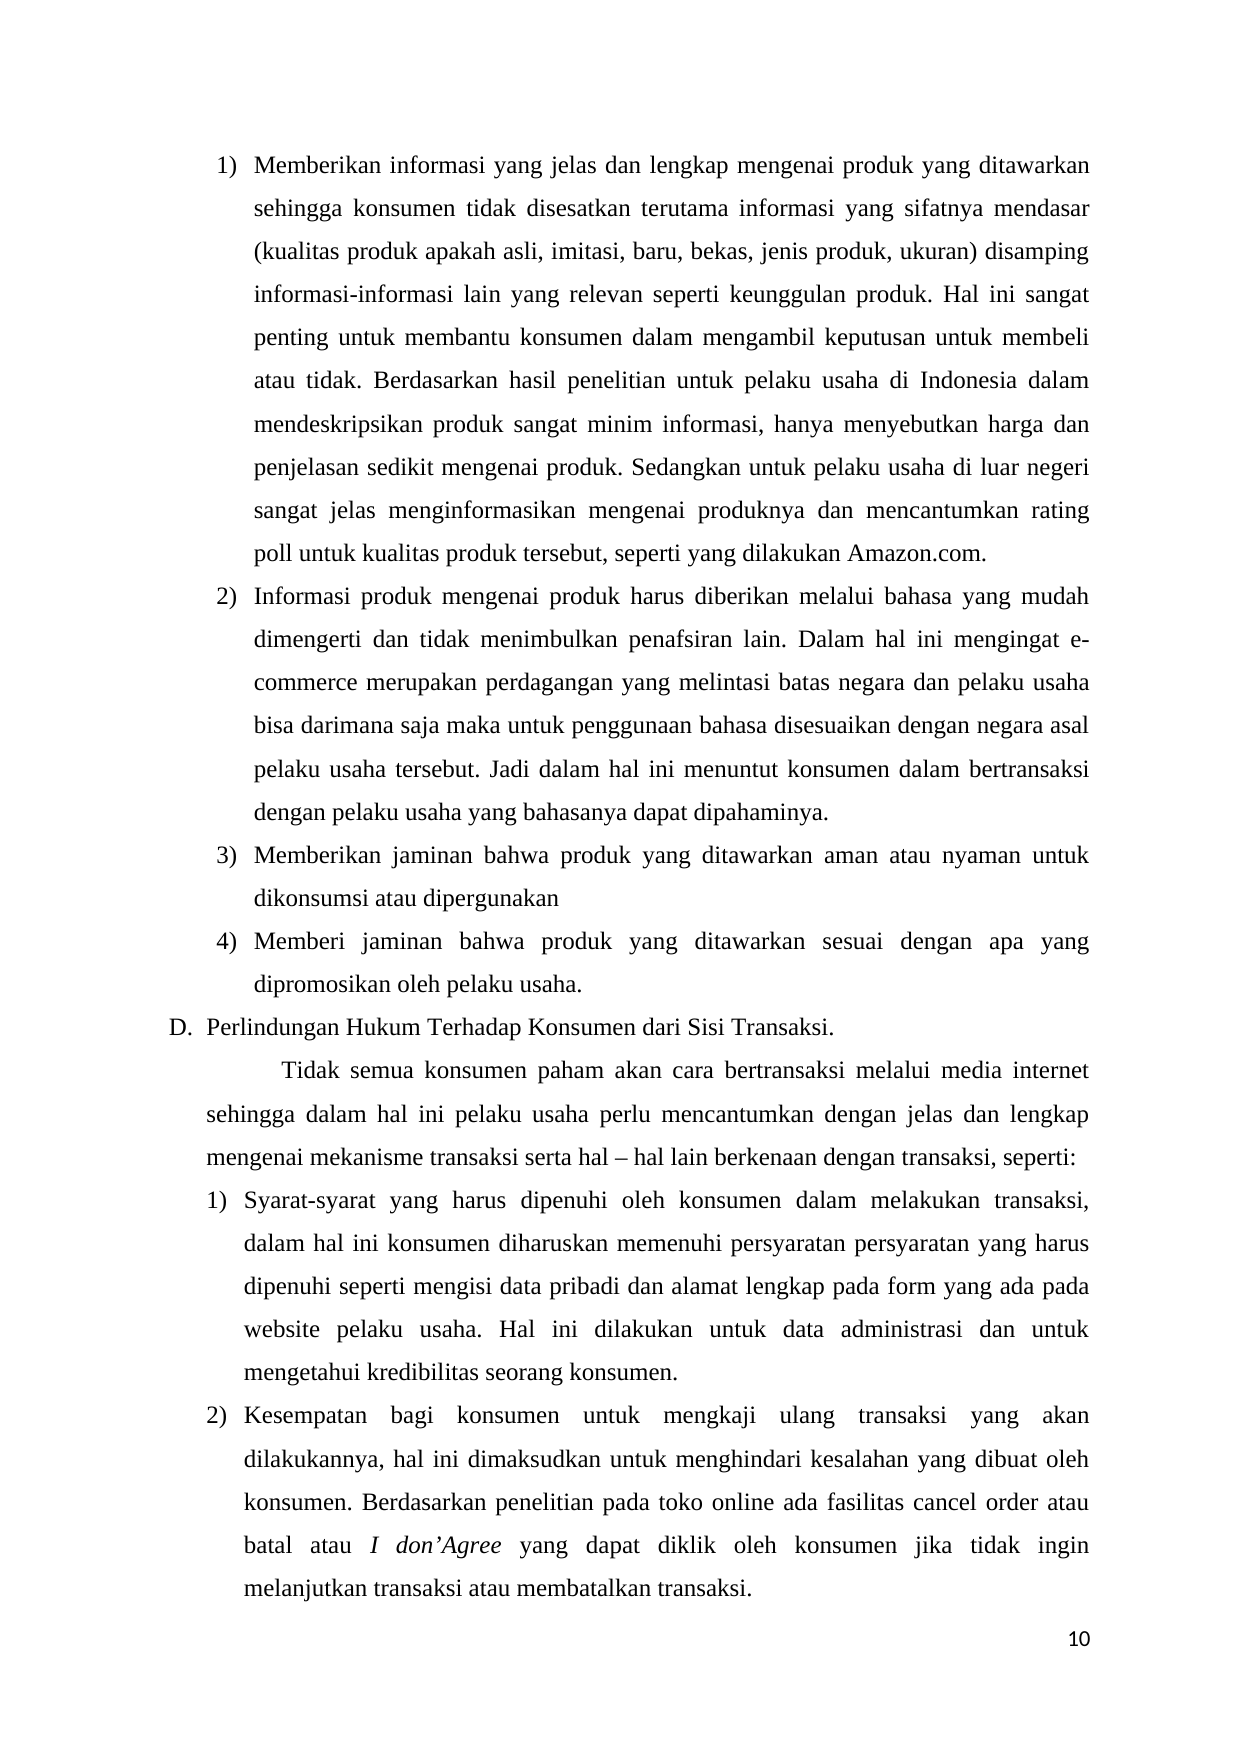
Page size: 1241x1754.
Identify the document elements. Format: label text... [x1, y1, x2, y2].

list Perlindungan Hukum Terhadap Konsumen dari Sisi Transaksi. [169, 1012, 1090, 1041]
list Tidak semua konsumen paham akan cara bertransaksi melalui media internet sehingga dalam hal ini pelaku usaha perlu mencantumkan dengan jelas dan lengkap mengenai mekanisme transaksi serta hal – hal lain berkenaan dengan transaksi, seperti: [206, 1056, 1090, 1171]
list Informasi produk mengenai produk harus diberikan melalui bahasa yang mudah dimengerti dan tidak menimbulkan penafsiran lain. Dalam hal ini mengingat e-commerce merupakan perdagangan yang melintasi batas negara dan pelaku usaha bisa darimana saja maka untuk penggunaan bahasa disesuaikan dengan negara asal pelaku usaha tersebut. Jadi dalam hal ini menuntut konsumen dalam bertransaksi dengan pelaku usaha yang bahasanya dapat dipahaminya. [216, 581, 1090, 826]
list Syarat-syarat yang harus dipenuhi oleh konsumen dalam melakukan transaksi, dalam hal ini konsumen diharuskan memenuhi persyaratan persyaratan yang harus dipenuhi seperti mengisi data pribadi dan alamat lengkap pada form yang ada pada website pelaku usaha. Hal ini dilakukan untuk data administrasi dan untuk mengetahui kredibilitas seorang konsumen. [206, 1185, 1090, 1386]
list Memberikan jaminan bahwa produk yang ditawarkan aman atau nyaman untuk dikonsumsi atau dipergunakan [216, 840, 1090, 912]
list Kesempatan bagi konsumen untuk mengkaji ulang transaksi yang akan dilakukannya, hal ini dimaksudkan untuk menghindari kesalahan yang dibuat oleh konsumen. Berdasarkan penelitian pada toko online ada fasilitas cancel order atau batal atau I don’Agree yang dapat diklik oleh konsumen jika tidak ingin melanjutkan transaksi atau membatalkan transaksi. [206, 1401, 1090, 1602]
list Memberikan informasi yang jelas dan lengkap mengenai produk yang ditawarkan sehingga konsumen tidak disesatkan terutama informasi yang sifatnya mendasar (kualitas produk apakah asli, imitasi, baru, bekas, jenis produk, ukuran) disamping informasi-informasi lain yang relevan seperti keunggulan produk. Hal ini sangat penting untuk membantu konsumen dalam mengambil keputusan untuk membeli atau tidak. Berdasarkan hasil penelitian untuk pelaku usaha di Indonesia dalam mendeskripsikan produk sangat minim informasi, hanya menyebutkan harga dan penjelasan sedikit mengenai produk. Sedangkan untuk pelaku usaha di luar negeri sangat jelas menginformasikan mengenai produknya dan mencantumkan rating poll untuk kualitas produk tersebut, seperti yang dilakukan Amazon.com. [216, 150, 1090, 567]
list Memberi jaminan bahwa produk yang ditawarkan sesuai dengan apa yang dipromosikan oleh pelaku usaha. [216, 926, 1090, 998]
